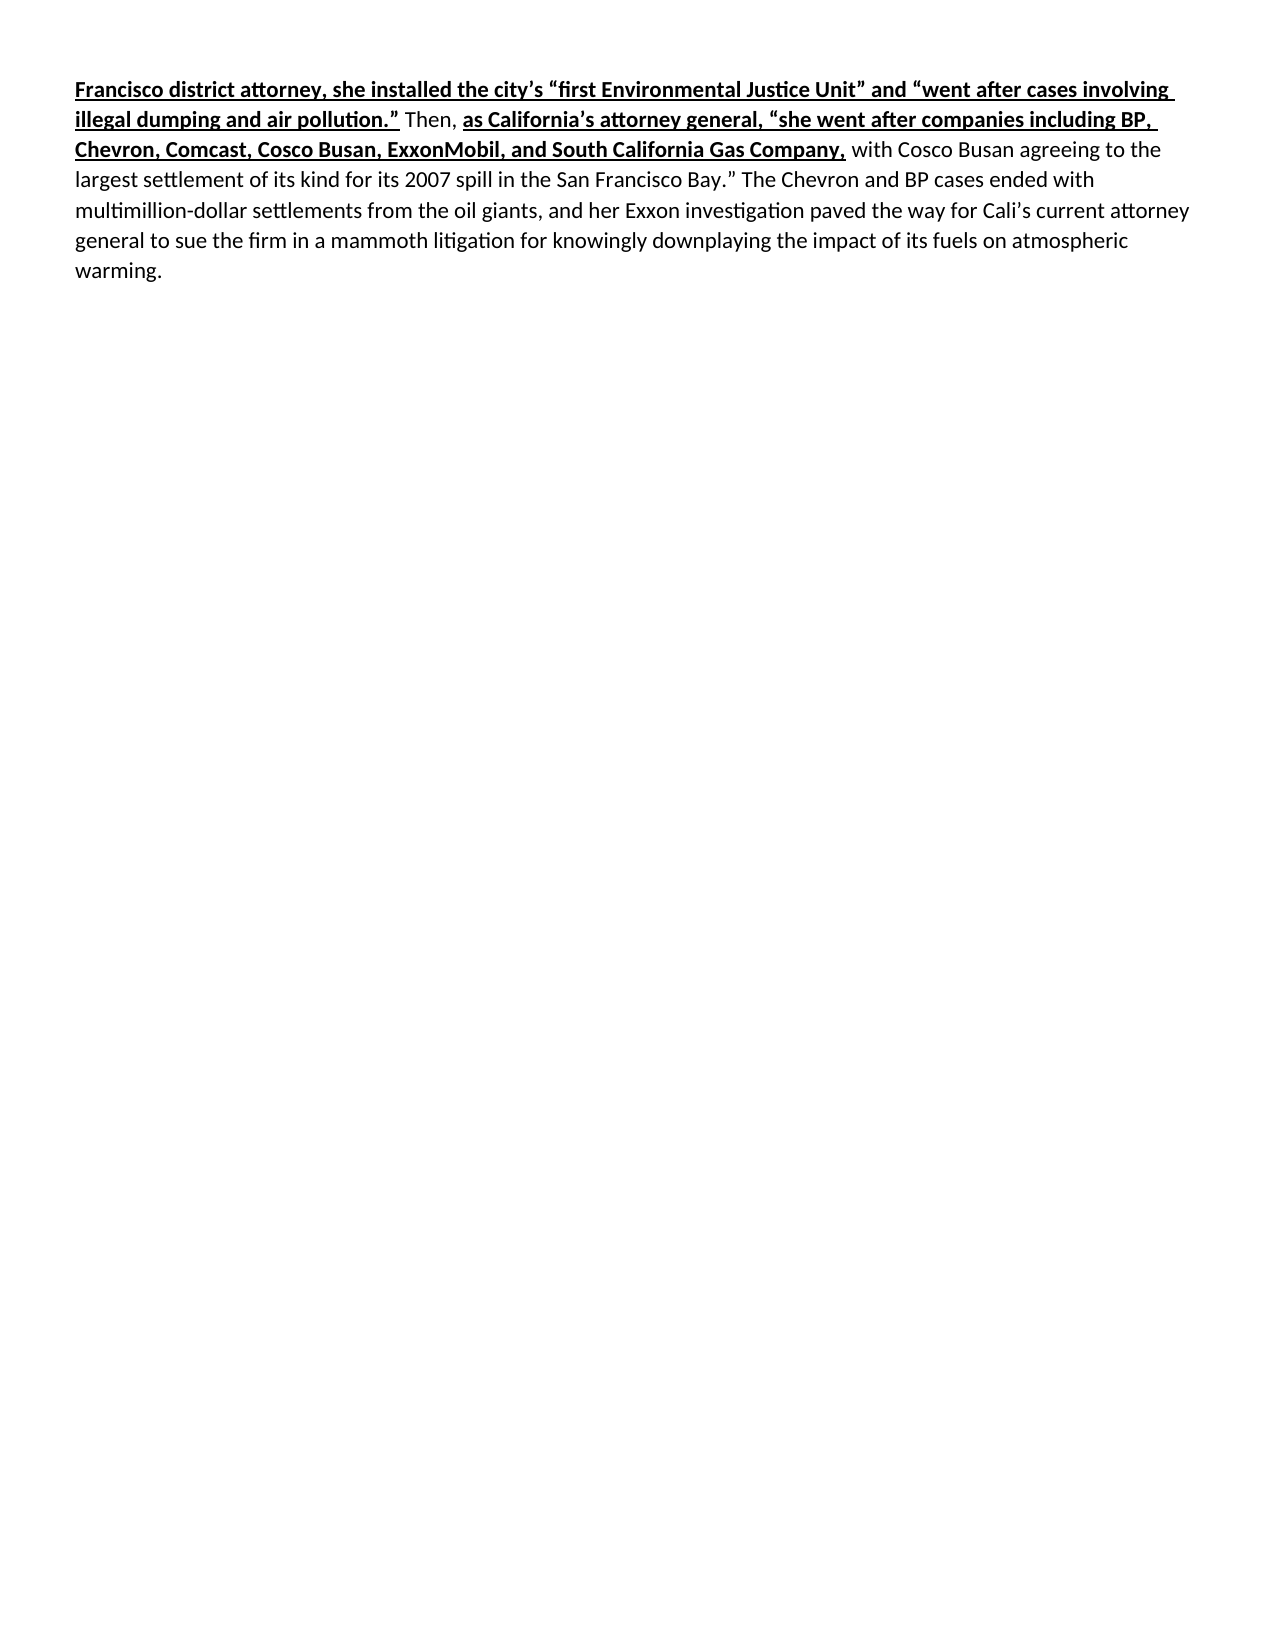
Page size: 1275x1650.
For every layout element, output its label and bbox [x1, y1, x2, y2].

text [75, 75, 1200, 284]
